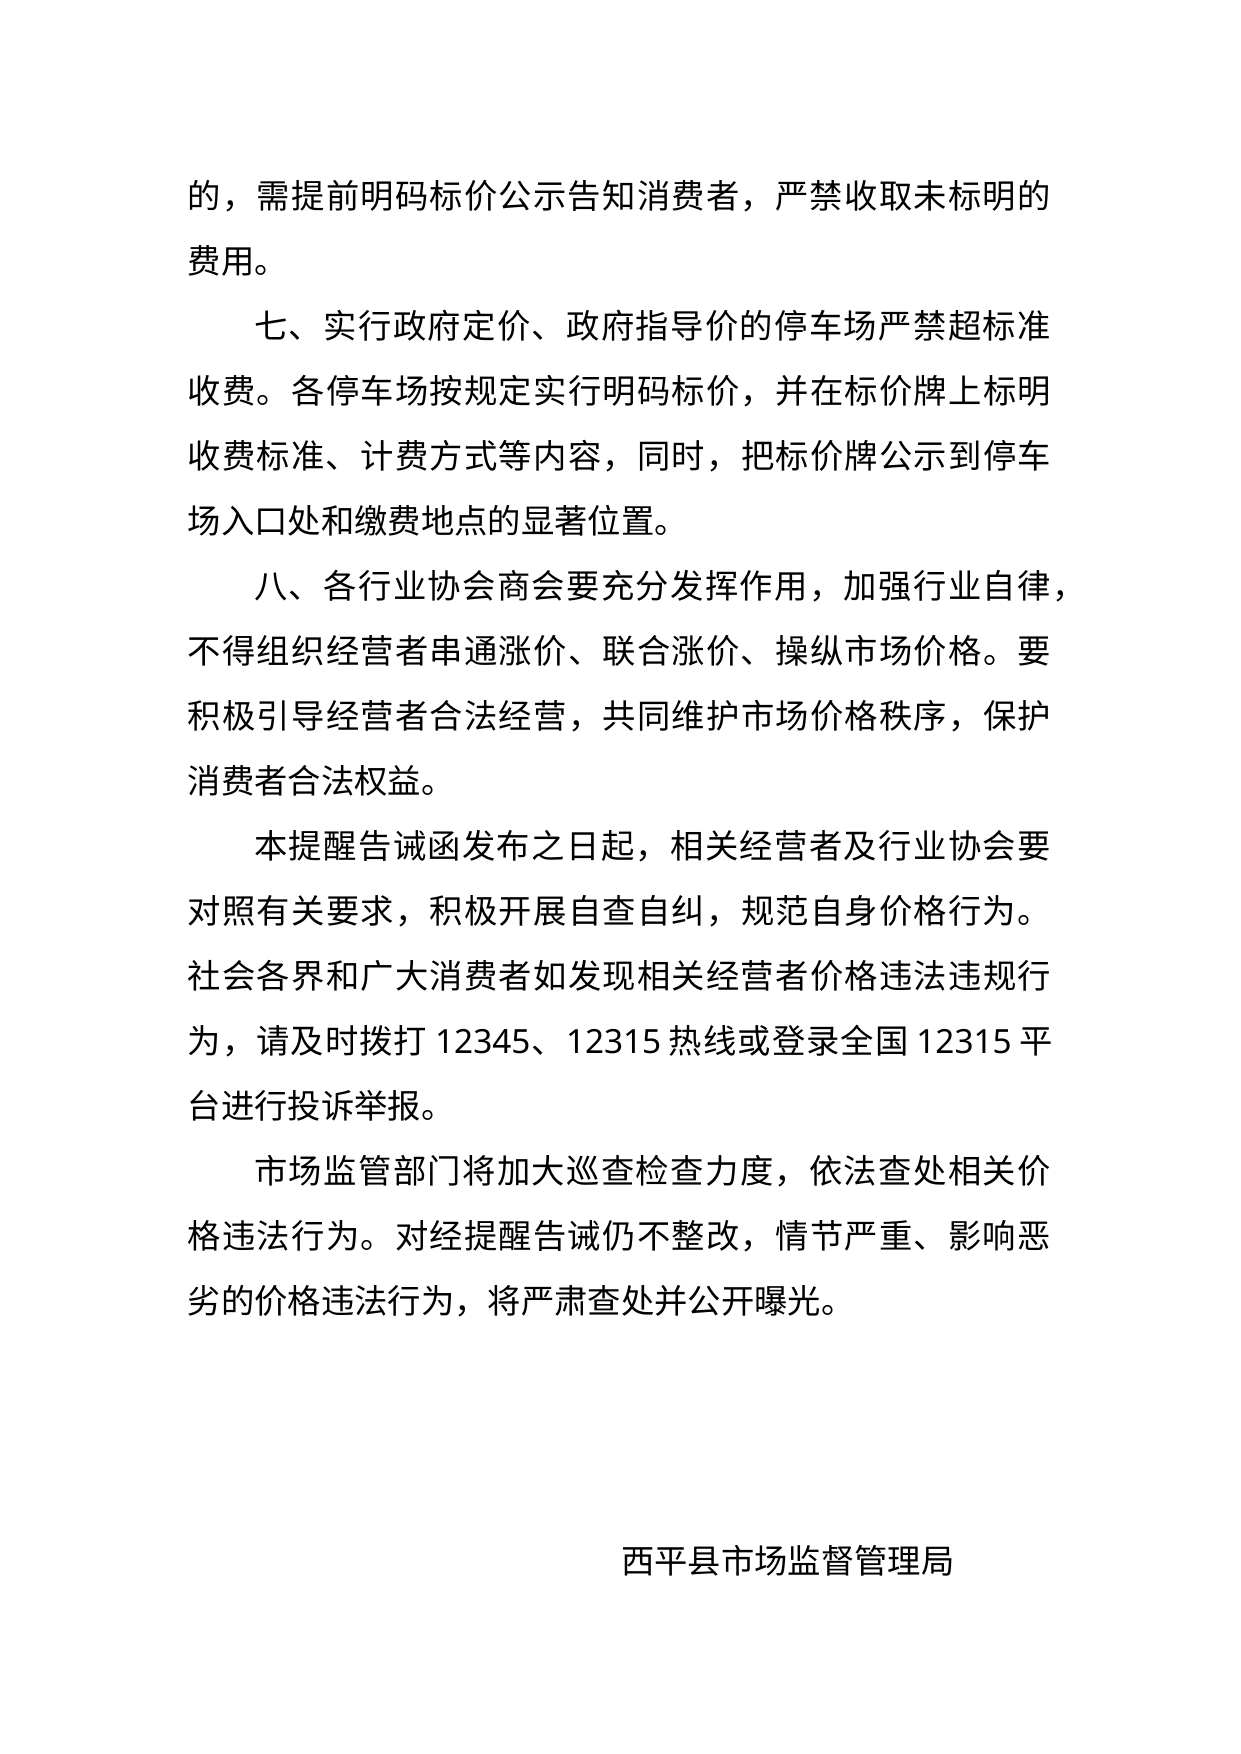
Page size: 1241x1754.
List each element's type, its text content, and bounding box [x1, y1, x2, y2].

list 八、各行业协会商会要充分发挥作用，加强行业自律，不得组织经营者串通涨价、联合涨价、操纵市场价格。要积极引导经营者合法经营，共同维护市场价格秩序，保护消费者合法权益。 [187, 552, 1053, 812]
text 西平县市场监督管理局 [187, 1527, 1053, 1592]
list 本提醒告诫函发布之日起，相关经营者及行业协会要对照有关要求，积极开展自查自纠，规范自身价格行为。社会各界和广大消费者如发现相关经营者价格违法违规行为，请及时拨打12345、12315热线或登录全国12315平台进行投诉举报。 [187, 812, 1053, 1137]
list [187, 162, 1053, 292]
list 七、实行政府定价、政府指导价的停车场严禁超标准收费。各停车场按规定实行明码标价，并在标价牌上标明收费标准、计费方式等内容，同时，把标价牌公示到停车场入口处和缴费地点的显著位置。 [187, 292, 1053, 552]
list 市场监管部门将加大巡查检查力度，依法查处相关价格违法行为。对经提醒告诫仍不整改，情节严重、影响恶劣的价格违法行为，将严肃查处并公开曝光。 [187, 1137, 1053, 1332]
